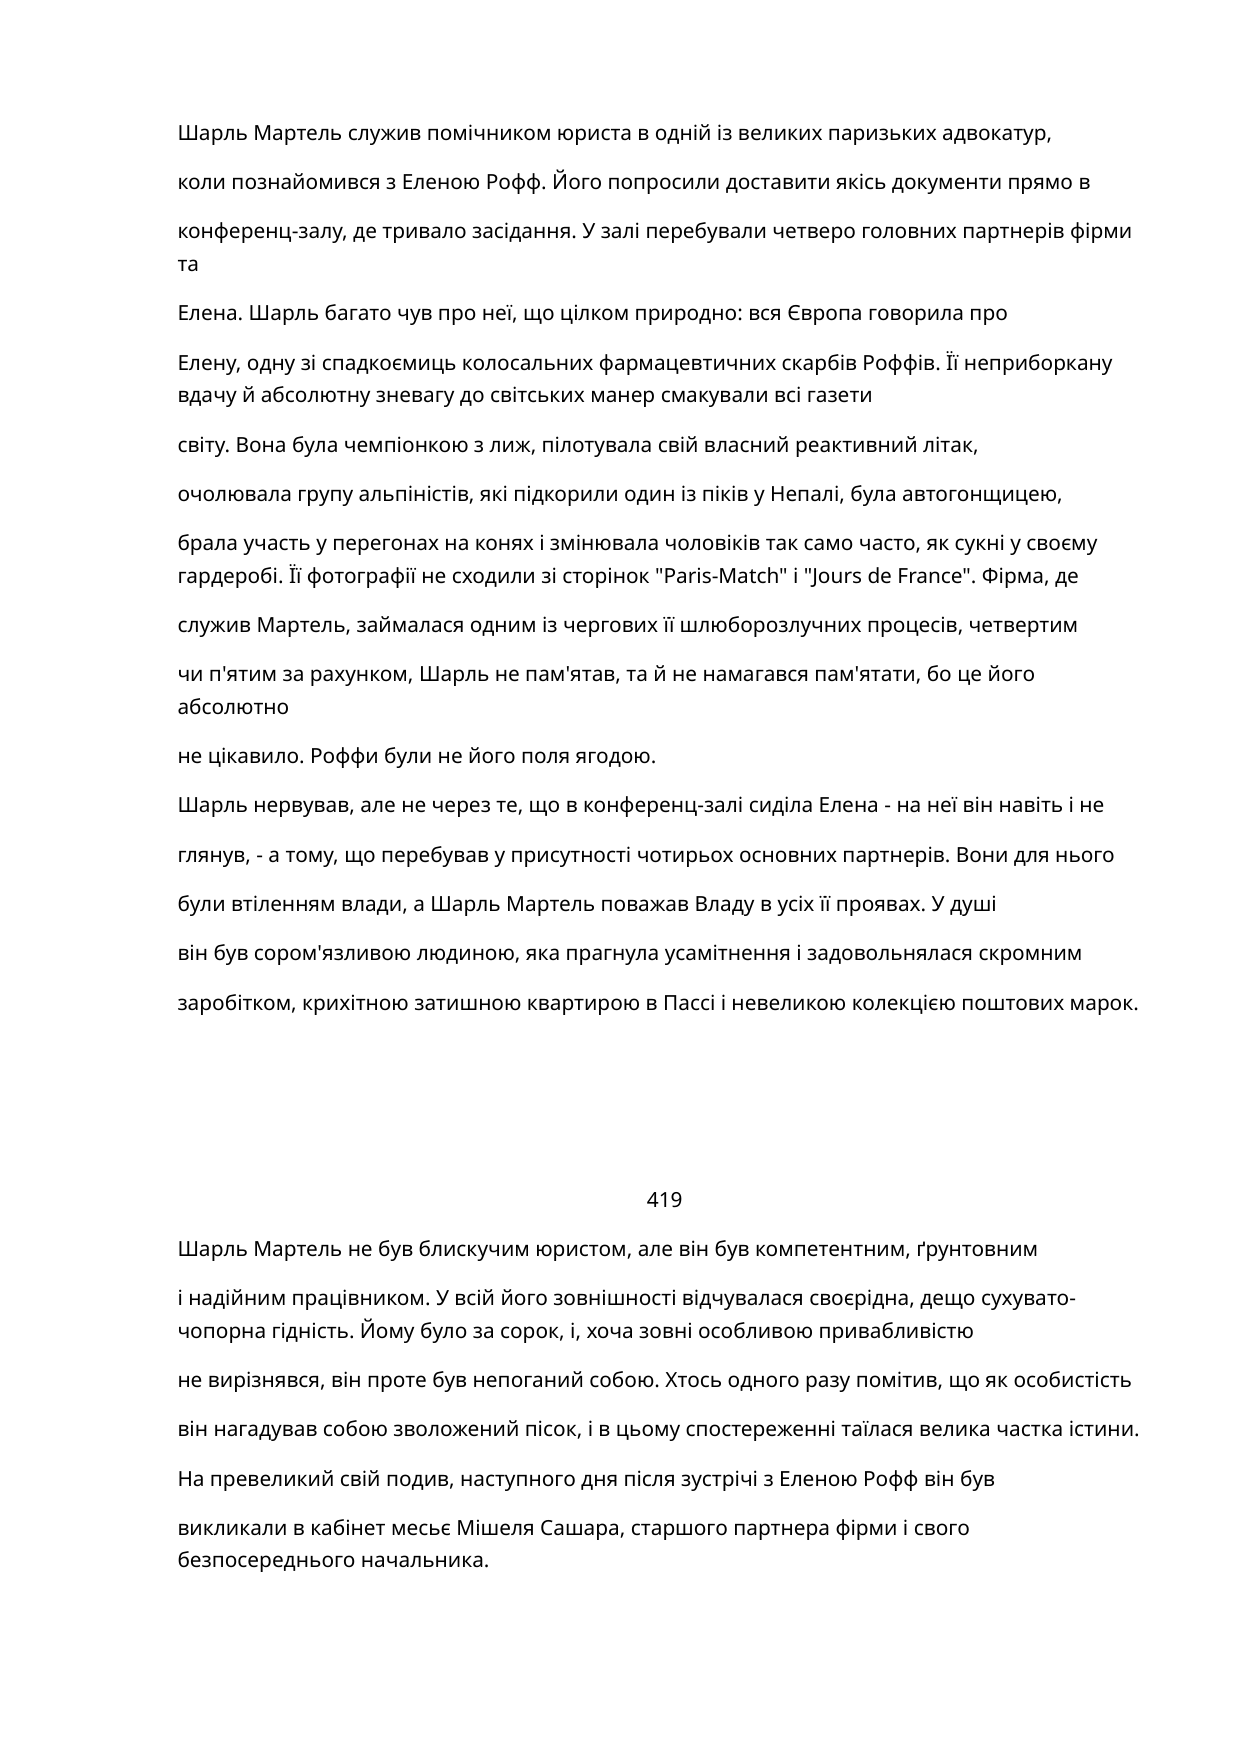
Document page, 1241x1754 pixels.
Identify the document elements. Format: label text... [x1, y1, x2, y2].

text коли познайомився з Еленою Рофф. Його попросили доставити якісь документи прямо в [177, 167, 1152, 196]
text Шарль Мартель служив помічником юриста в одній із великих паризьких адвокатур, [177, 118, 1152, 147]
text не вирізнявся, він проте був непоганий собою. Хтось одного разу помітив, що як особистість [177, 1365, 1152, 1393]
text він нагадував собою зволожений пісок, і в цьому спостереженні таїлася велика частка істини. [177, 1414, 1152, 1443]
text конференц-залу, де тривало засідання. У залі перебували четверо головних партнерів фірми та [177, 217, 1152, 278]
text На превеликий свій подив, наступного дня після зустрічі з Еленою Рофф він був [177, 1464, 1152, 1492]
text очолювала групу альпіністів, які підкорили один із піків у Непалі, була автогонщицею, [177, 479, 1152, 507]
text не цікавило. Роффи були не його поля ягодою. [177, 741, 1152, 770]
text брала участь у перегонах на конях і змінювала чоловіків так само часто, як сукні у своєму гардеробі. Її фотографії не сходили зі сторінок "Paris-Match" і "Jours de France". Фірма, де [177, 528, 1152, 589]
text заробітком, крихітною затишною квартирою в Пассі і невеликою колекцією поштових марок. [177, 988, 1152, 1016]
text Шарль Мартель не був блискучим юристом, але він був компетентним, ґрунтовним [177, 1234, 1152, 1262]
text Елена. Шарль багато чув про неї, що цілком природно: вся Європа говорила про [177, 298, 1152, 327]
text Елену, одну зі спадкоємиць колосальних фармацевтичних скарбів Роффів. Її неприборкану вдачу й абсолютну зневагу до світських манер смакували всі газети [177, 348, 1152, 409]
text глянув, - а тому, що перебував у присутності чотирьох основних партнерів. Вони для нього [177, 840, 1152, 868]
text 419 [177, 1185, 1152, 1213]
text і надійним працівником. У всій його зовнішності відчувалася своєрідна, дещо сухувато-чопорна гідність. Йому було за сорок, і, хоча зовні особливою привабливістю [177, 1283, 1152, 1344]
text чи п'ятим за рахунком, Шарль не пам'ятав, та й не намагався пам'ятати, бо це його абсолютно [177, 659, 1152, 720]
text він був сором'язливою людиною, яка прагнула усамітнення і задовольнялася скромним [177, 938, 1152, 967]
text служив Мартель, займалася одним із чергових її шлюборозлучних процесів, четвертим [177, 610, 1152, 638]
text були втіленням влади, а Шарль Мартель поважав Владу в усіх її проявах. У душі [177, 889, 1152, 917]
text світу. Вона була чемпіонкою з лиж, пілотувала свій власний реактивний літак, [177, 430, 1152, 458]
text викликали в кабінет месьє Мішеля Сашара, старшого партнера фірми і свого безпосереднього начальника. [177, 1513, 1152, 1574]
text Шарль нервував, але не через те, що в конференц-залі сиділа Елена - на неї він навіть і не [177, 791, 1152, 819]
